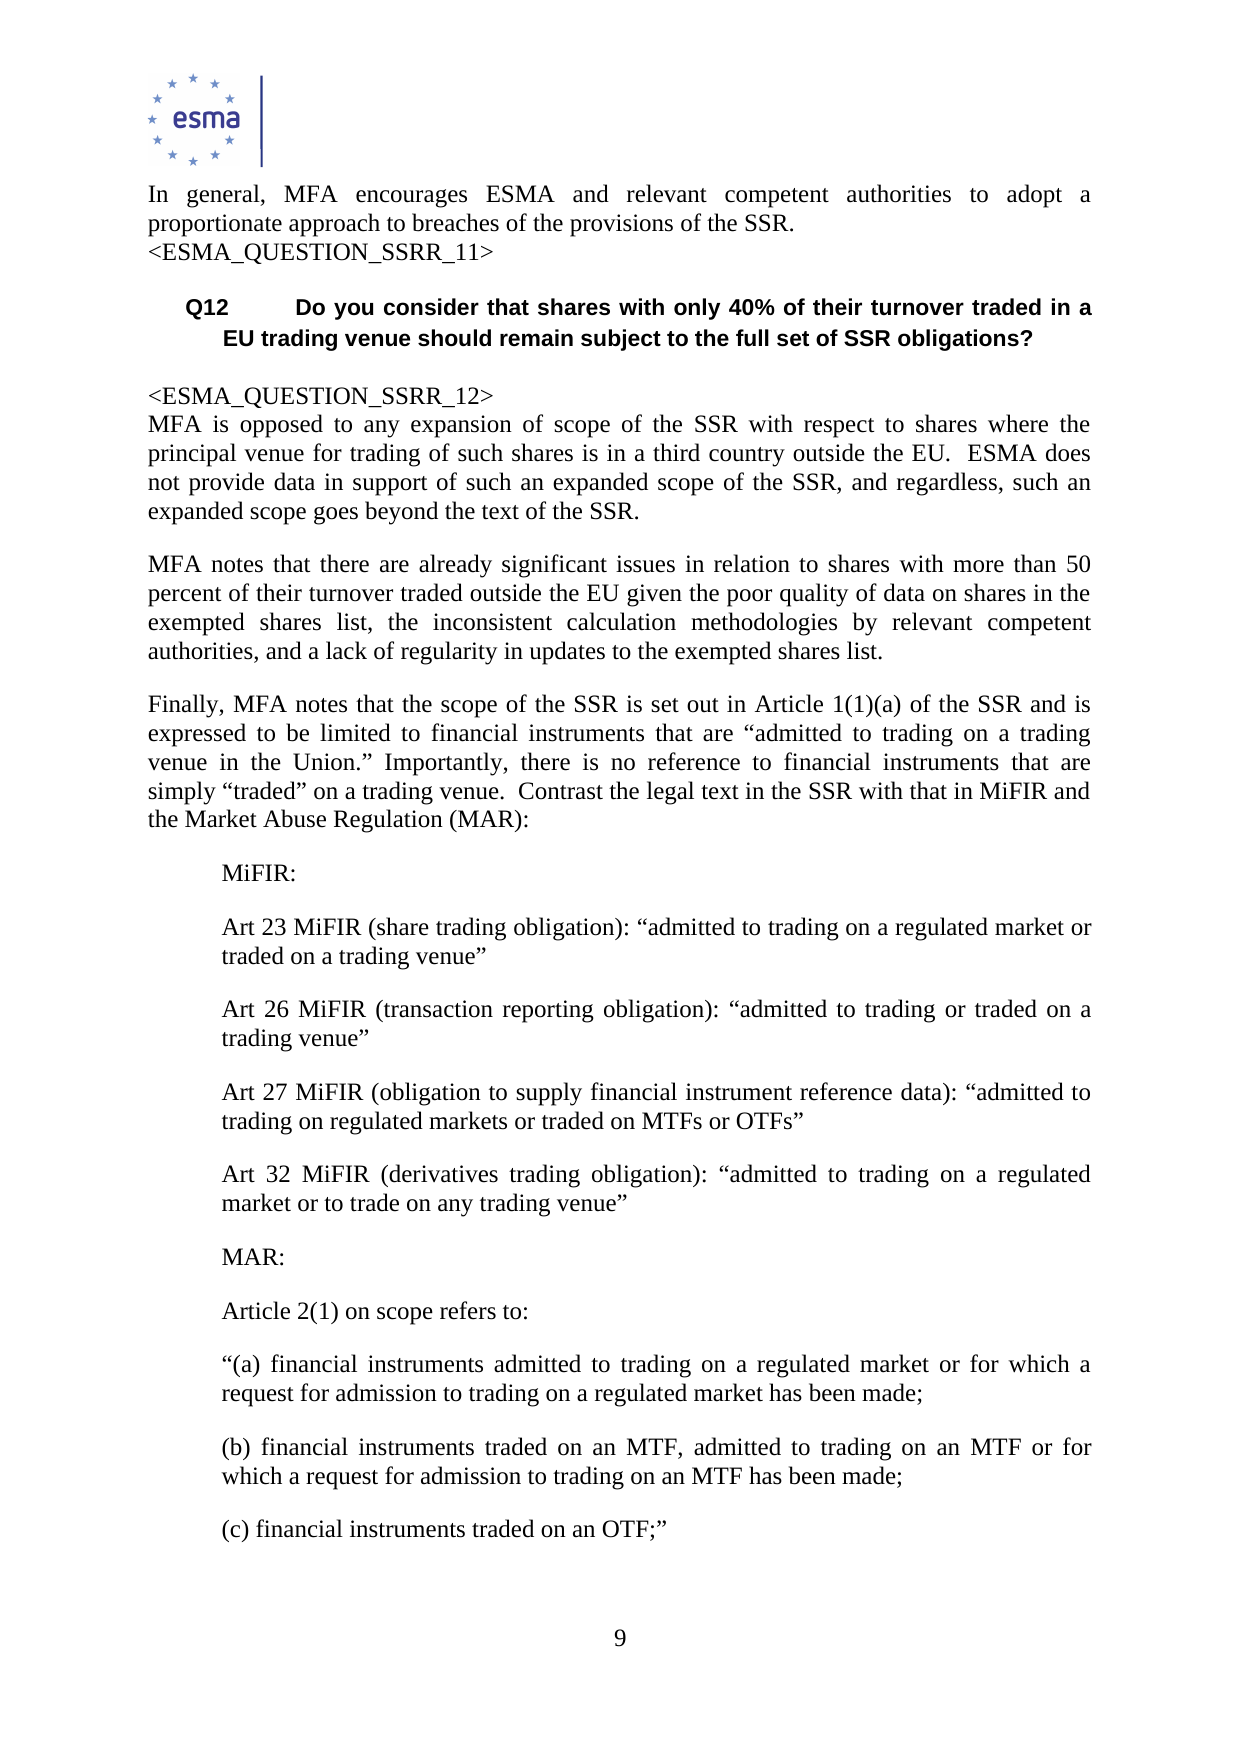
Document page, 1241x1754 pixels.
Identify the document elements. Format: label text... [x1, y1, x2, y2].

text Art 26 MiFIR (transaction reporting obligation): “admitted to trading or traded on a trading venue” [221, 994, 1092, 1052]
text Art 27 MiFIR (obligation to supply financial instrument reference data): “admitted to trading on regulated markets or traded on MTFs or OTFs” [221, 1077, 1092, 1134]
text <ESMA_QUESTION_SSRR_11> [148, 237, 1092, 266]
text Art 32 MiFIR (derivatives trading obligation): “admitted to trading on a regulated market or to trade on any trading venue” [221, 1159, 1092, 1217]
picture [147, 73, 240, 166]
text Article 2(1) on scope refers to: [148, 1296, 1092, 1324]
text MiFIR: [148, 858, 1092, 887]
text MFA is opposed to any expansion of scope of the SSR with respect to shares where the principal venue for trading of such shares is in a third country outside the EU. ESMA does not provide data in support of such an expanded scope of the SSR, and regardless, such an expanded scope goes beyond the text of the SSR. [148, 409, 1092, 524]
text Art 23 MiFIR (share trading obligation): “admitted to trading on a regulated market or traded on a trading venue” [221, 912, 1092, 969]
text MAR: [148, 1242, 1092, 1271]
text In general, MFA encourages ESMA and relevant competent authorities to adopt a proportionate approach to breaches of the provisions of the SSR. [148, 179, 1092, 237]
text Finally, MFA notes that the scope of the SSR is set out in Article 1(1)(a) of the SSR and is expressed to be limited to financial instruments that are “admitted to trading on a trading venue in the Union.” Importantly, there is no reference to financial instruments that are simply “traded” on a trading venue. Contrast the legal text in the SSR with that in MiFIR and the Market Abuse Regulation (MAR): [148, 689, 1092, 833]
text MFA notes that there are already significant issues in relation to shares with more than 50 percent of their turnover traded outside the EU given the poor quality of data on shares in the exempted shares list, the inconsistent calculation methodologies by relevant competent authorities, and a lack of regularity in updates to the exempted shares list. [148, 549, 1092, 664]
text “(a) financial instruments admitted to trading on a regulated market or for which a request for admission to trading on a regulated market has been made; [221, 1349, 1092, 1407]
text (b) financial instruments traded on an MTF, admitted to trading on an MTF or for which a request for admission to trading on an MTF has been made; [221, 1432, 1092, 1489]
text <ESMA_QUESTION_SSRR_12> [148, 381, 1092, 409]
list Do you consider that shares with only 40% of their turnover traded in a EU trading venue should remain subject to the full set of SSR obligations? [185, 294, 1092, 351]
text (c) financial instruments traded on an OTF;” [221, 1514, 1092, 1543]
